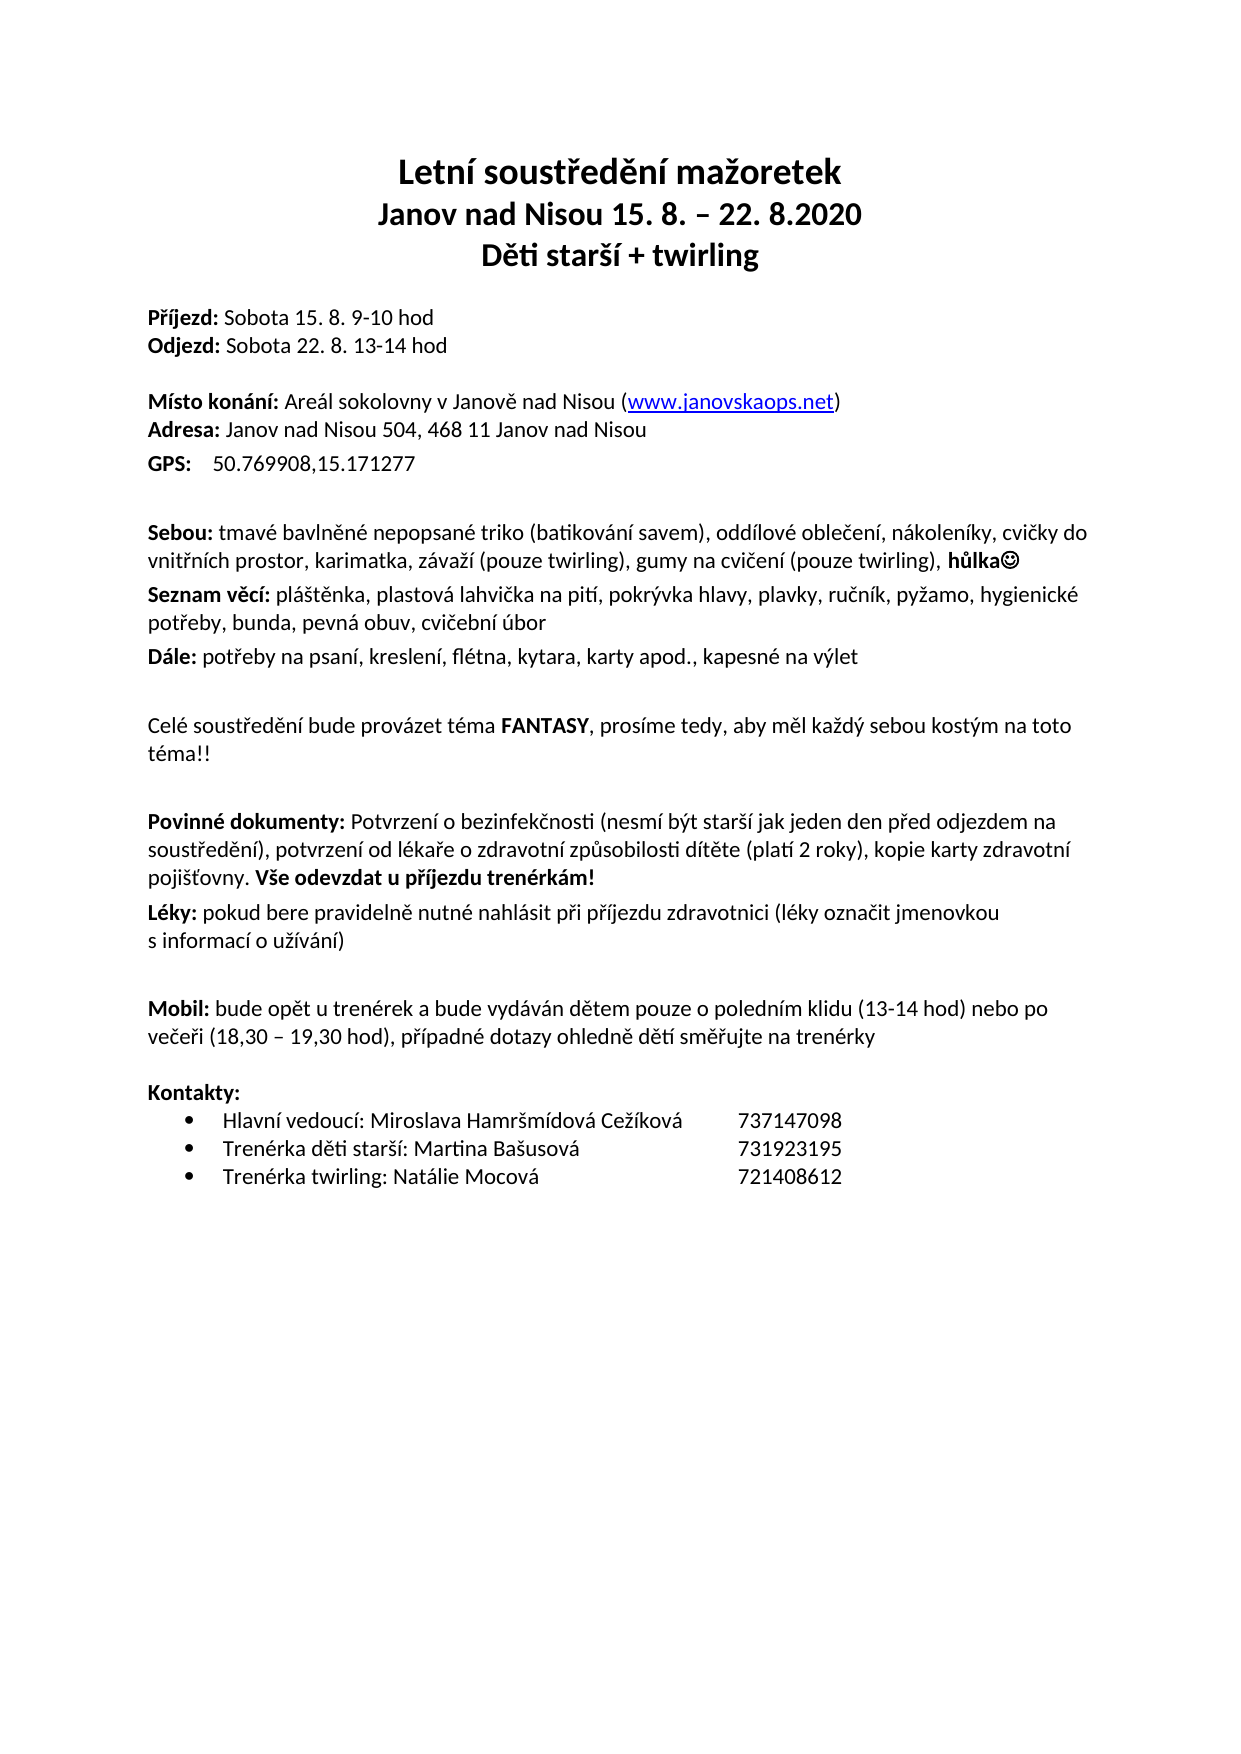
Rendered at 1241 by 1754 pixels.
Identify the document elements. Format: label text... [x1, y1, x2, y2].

text Děti starší + twirling [148, 234, 1093, 275]
text Léky: pokud bere pravidelně nutné nahlásit při příjezdu zdravotnici (léky označit jmenovkou s informací o užívání) [148, 898, 1093, 954]
text Místo konání: Areál sokolovny v Janově nad Nisou (www.janovskaops.net) [148, 387, 1093, 415]
text Povinné dokumenty: Potvrzení o bezinfekčnosti (nesmí být starší jak jeden den před odjezdem na soustředění), potvrzení od lékaře o zdravotní způsobilosti dítěte (platí 2 roky), kopie karty zdravotní pojišťovny. Vše odevzdat u příjezdu trenérkám! [148, 807, 1093, 892]
text Mobil: bude opět u trenérek a bude vydáván dětem pouze o poledním klidu (13-14 hod) nebo po večeři (18,30 – 19,30 hod), případné dotazy ohledně dětí směřujte na trenérky [148, 994, 1093, 1050]
text Letní soustředění mažoretek [148, 148, 1093, 193]
text Kontakty: [148, 1078, 1093, 1106]
text Sebou: tmavé bavlněné nepopsané triko (batikování savem), oddílové oblečení, nákoleníky, cvičky do vnitřních prostor, karimatka, závaží (pouze twirling), gumy na cvičení (pouze twirling), hůlka [148, 518, 1093, 574]
text Janov nad Nisou 15. 8. – 22. 8.2020 [148, 193, 1093, 234]
text Celé soustředění bude provázet téma FANTASY, prosíme tedy, aby měl každý sebou kostým na toto téma!! [148, 711, 1093, 767]
list Trenérka twirling: Natálie Mocová 721408612 [185, 1162, 1093, 1191]
text Odjezd: Sobota 22. 8. 13-14 hod [148, 331, 1093, 359]
list Hlavní vedoucí: Miroslava Hamršmídová Cežíková 737147098 [185, 1106, 1093, 1134]
text Příjezd: Sobota 15. 8. 9-10 hod [148, 303, 1093, 331]
text Seznam věcí: pláštěnka, plastová lahvička na pití, pokrývka hlavy, plavky, ručník, pyžamo, hygienické potřeby, bunda, pevná obuv, cvičební úbor [148, 580, 1093, 636]
list Trenérka děti starší: Martina Bašusová 731923195 [185, 1134, 1093, 1162]
text Dále: potřeby na psaní, kreslení, flétna, kytara, karty apod., kapesné na výlet [148, 642, 1093, 670]
text GPS: 50.769908,15.171277 [148, 449, 1093, 477]
text Adresa: Janov nad Nisou 504, 468 11 Janov nad Nisou [148, 415, 1093, 443]
